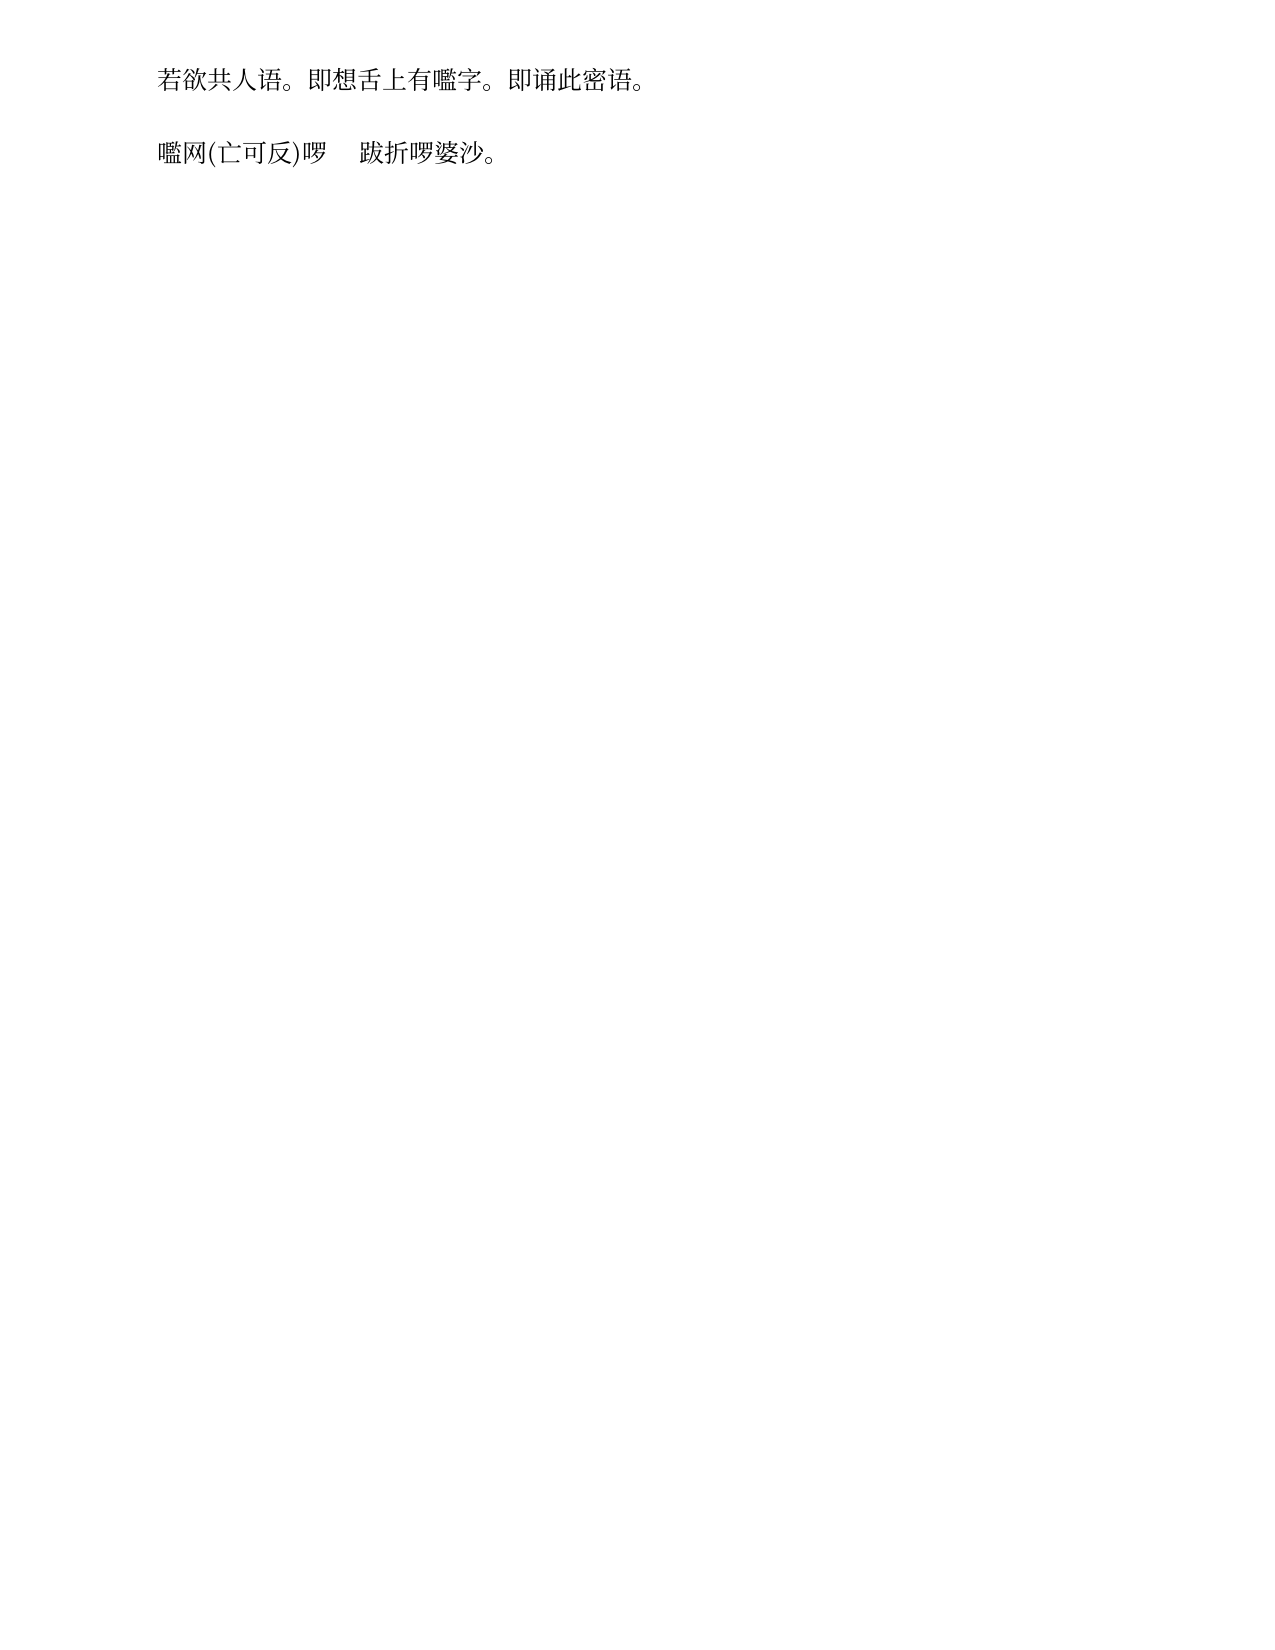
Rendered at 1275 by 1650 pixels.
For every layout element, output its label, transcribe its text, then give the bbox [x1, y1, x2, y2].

text 若欲共人语。即想舌上有嚂字。即诵此密语。嚂网(亡可反)啰 跋折啰婆沙。 [157, 60, 658, 169]
